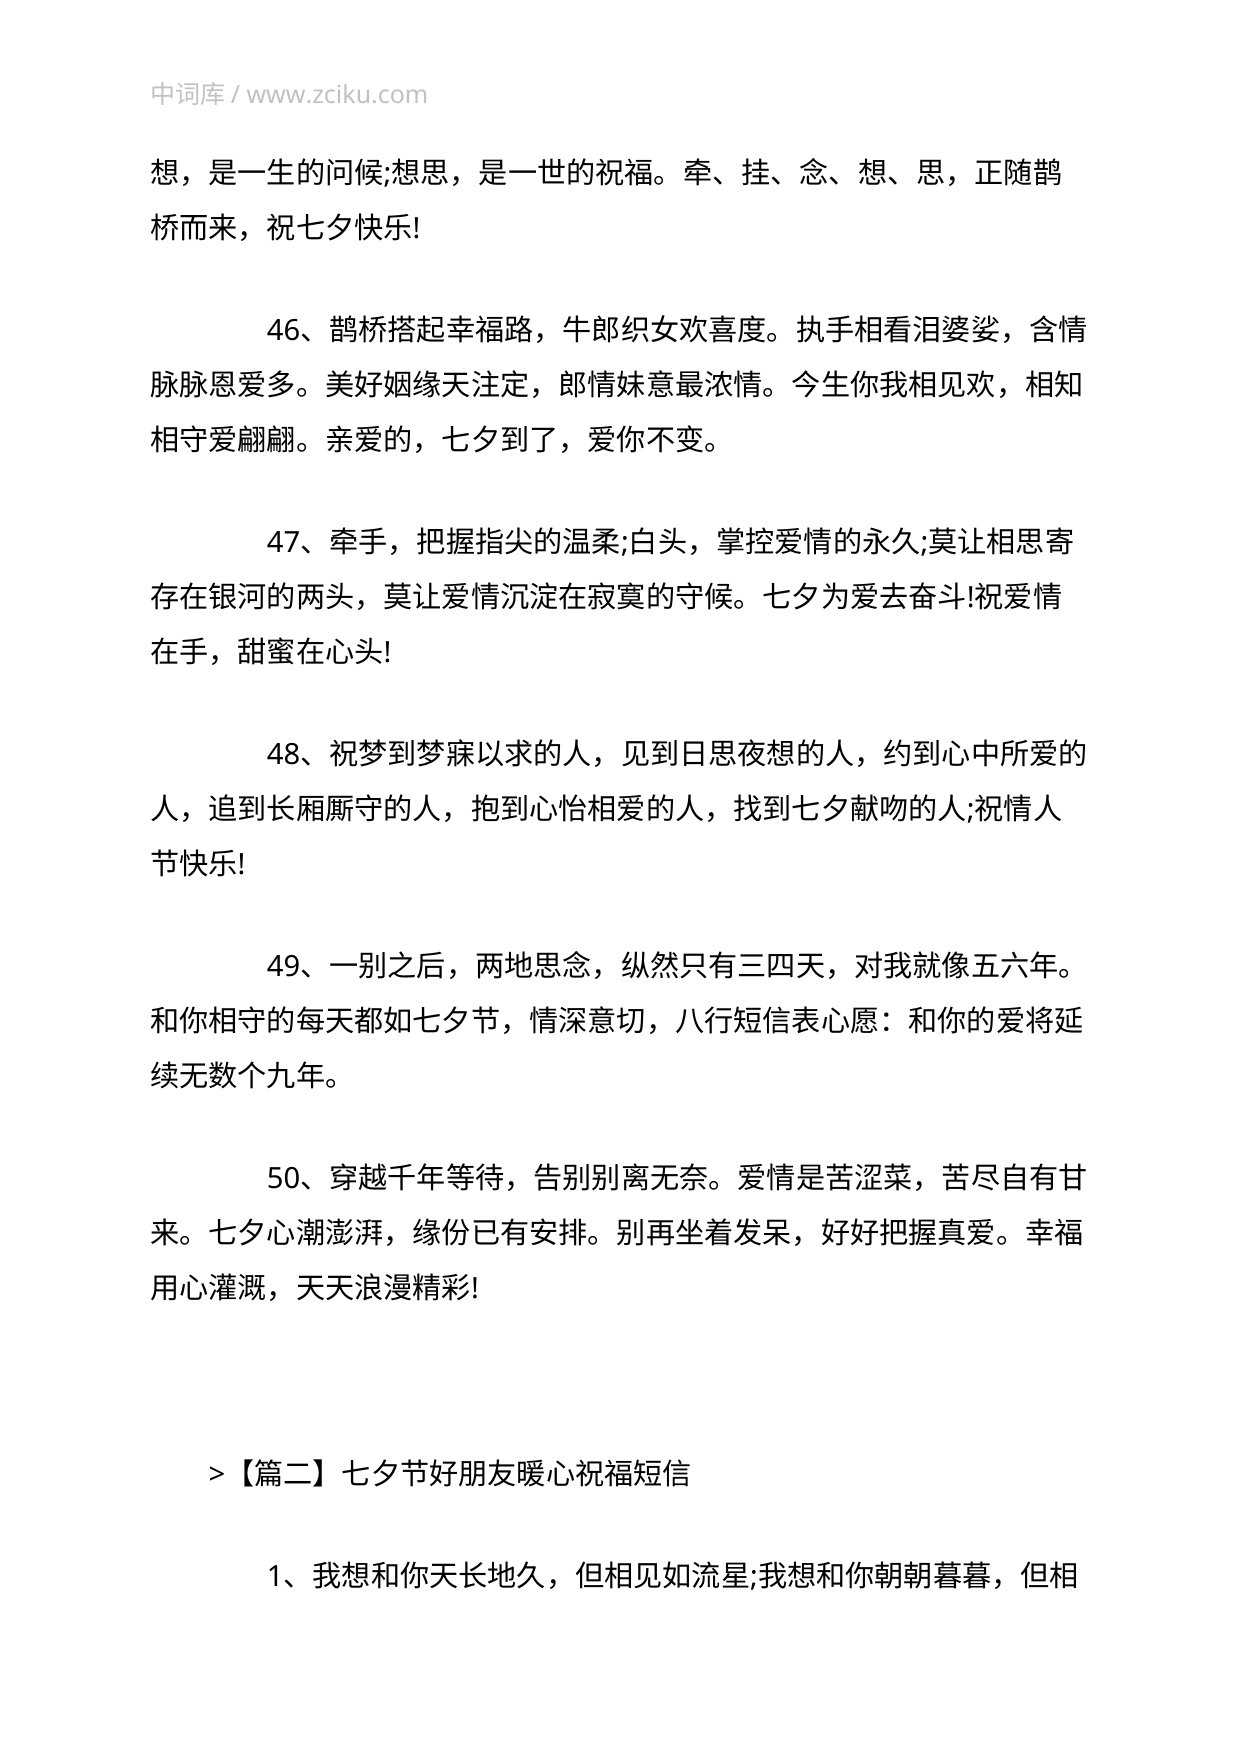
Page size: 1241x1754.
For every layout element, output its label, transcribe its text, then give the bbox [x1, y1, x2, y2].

text 50、穿越千年等待，告别别离无奈。爱情是苦涩菜，苦尽自有甘来。七夕心潮澎湃，缘份已有安排。别再坐着发呆，好好把握真爱。幸福用心灌溉，天天浪漫精彩! [150, 1154, 1090, 1307]
text 46、鹊桥搭起幸福路，牛郎织女欢喜度。执手相看泪婆娑，含情脉脉恩爱多。美好姻缘天注定，郎情妹意最浓情。今生你我相见欢，相知相守爱翩翩。亲爱的，七夕到了，爱你不变。 [150, 307, 1090, 459]
text >【篇二】七夕节好朋友暖心祝福短信 [150, 1450, 1090, 1493]
text 48、祝梦到梦寐以求的人，见到日思夜想的人，约到心中所爱的人，追到长厢厮守的人，抱到心怡相爱的人，找到七夕献吻的人;祝情人节快乐! [150, 731, 1090, 883]
text 47、牵手，把握指尖的温柔;白头，掌控爱情的永久;莫让相思寄存在银河的两头，莫让爱情沉淀在寂寞的守候。七夕为爱去奋斗!祝爱情在手，甜蜜在心头! [150, 519, 1090, 671]
text 49、一别之后，两地思念，纵然只有三四天，对我就像五六年。和你相守的每天都如七夕节，情深意切，八行短信表心愿：和你的爱将延续无数个九年。 [150, 943, 1090, 1095]
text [150, 150, 1090, 247]
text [150, 1552, 1090, 1595]
